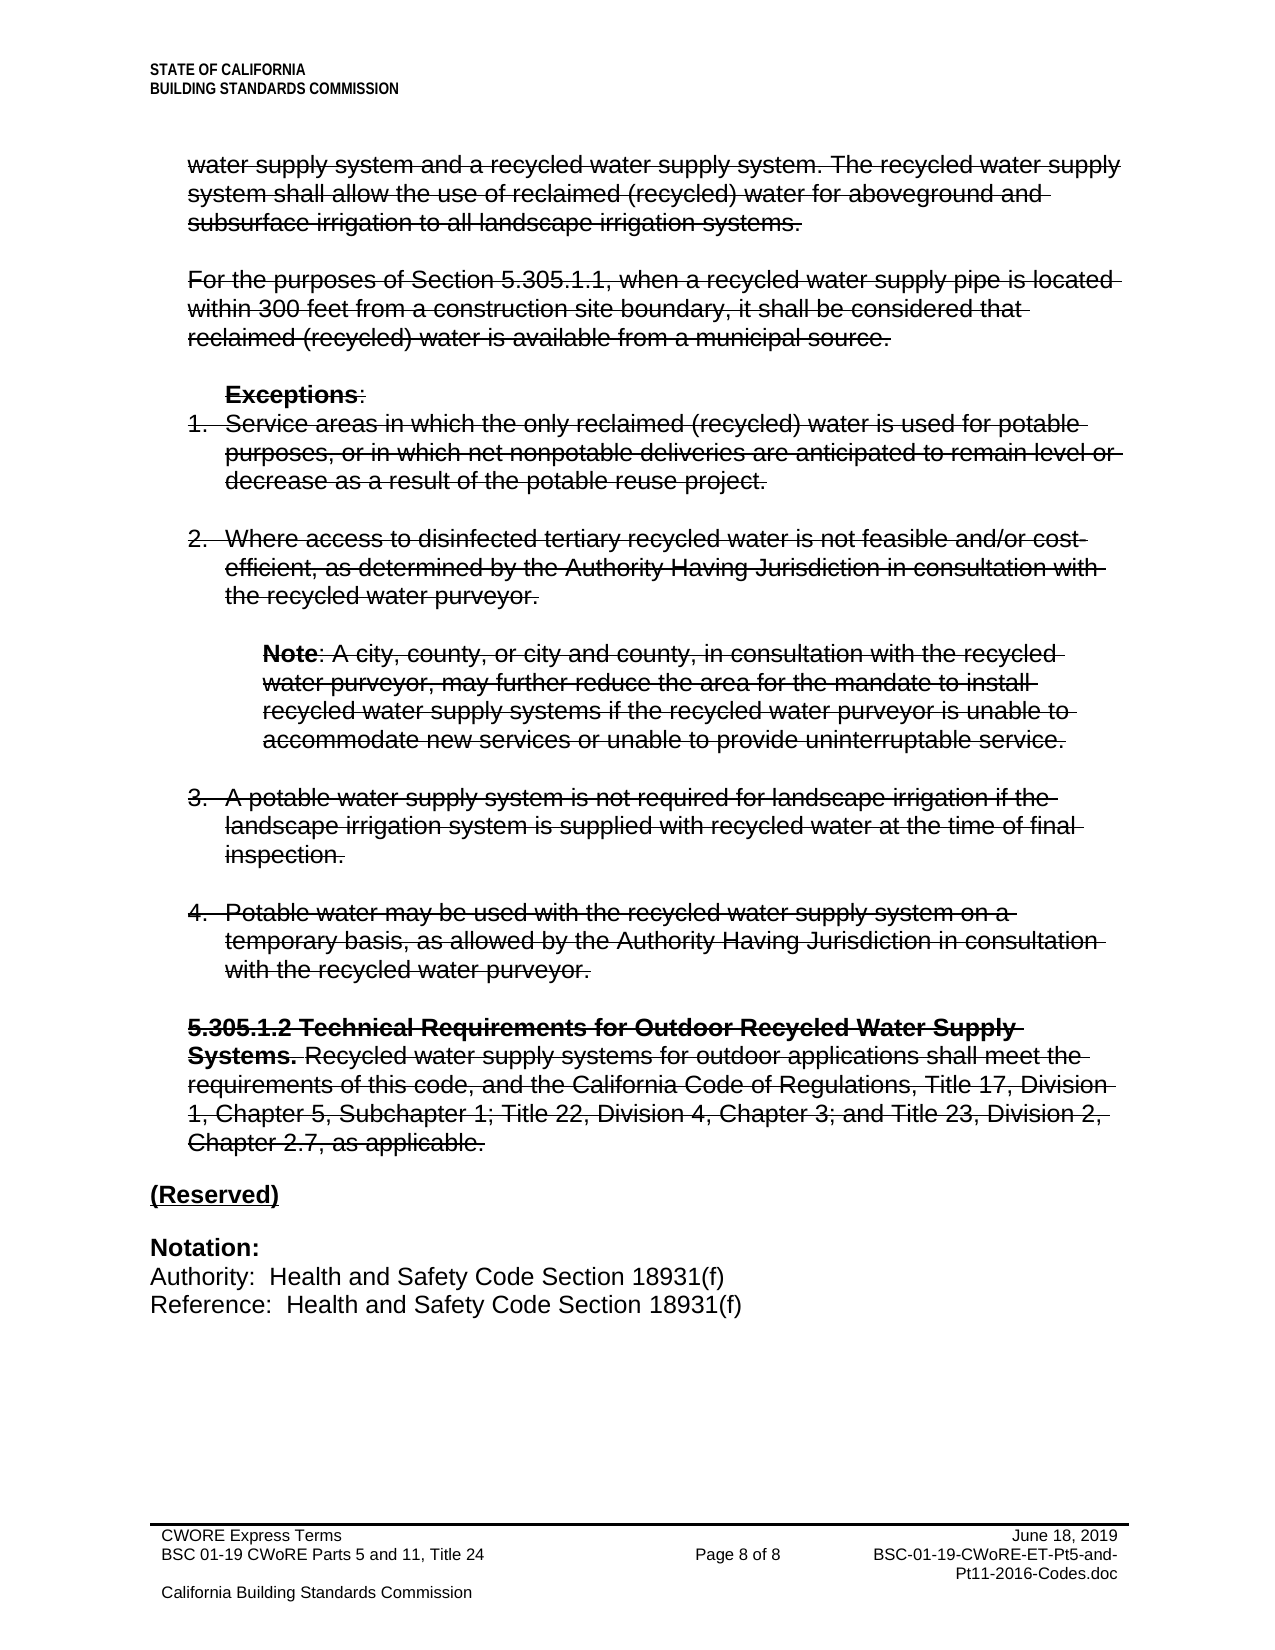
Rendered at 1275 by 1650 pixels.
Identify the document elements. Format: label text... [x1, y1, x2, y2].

list Where access to disinfected tertiary recycled water is not feasible and/or cost-efficient, as determined by the Authority Having Jurisdiction in consultation with the recycled water purveyor. [187, 524, 1125, 610]
text 5.305.1.2 Technical Requirements for Outdoor Recycled Water Supply Systems. Recycled water supply systems for outdoor applications shall meet the requirements of this code, and the California Code of Regulations, Title 17, Division 1, Chapter 5, Subchapter 1; Title 22, Division 4, Chapter 3; and Title 23, Division 2, Chapter 2.7, as applicable. [187, 1012, 1125, 1156]
text (Reserved) [150, 1180, 1125, 1209]
text Notation: [150, 1233, 1125, 1262]
text Exceptions: [225, 380, 1125, 409]
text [187, 150, 1125, 236]
text Authority: Health and Safety Code Section 18931(f) [150, 1262, 1125, 1290]
list Potable water may be used with the recycled water supply system on a temporary basis, as allowed by the Authority Having Jurisdiction in consultation with the recycled water purveyor. [187, 897, 1125, 984]
text Note: A city, county, or city and county, in consultation with the recycled water purveyor, may further reduce the area for the mandate to install recycled water supply systems if the recycled water purveyor is unable to accommodate new services or unable to provide uninterruptable service. [262, 639, 1125, 754]
text Reference: Health and Safety Code Section 18931(f) [150, 1290, 1125, 1319]
text For the purposes of Section 5.305.1.1, when a recycled water supply pipe is located within 300 feet from a construction site boundary, it shall be considered that reclaimed (recycled) water is available from a municipal source. [187, 265, 1125, 351]
list A potable water supply system is not required for landscape irrigation if the landscape irrigation system is supplied with recycled water at the time of final inspection. [187, 782, 1125, 869]
list Service areas in which the only reclaimed (recycled) water is used for potable purposes, or in which net nonpotable deliveries are anticipated to remain level or decrease as a result of the potable reuse project. [187, 409, 1125, 495]
